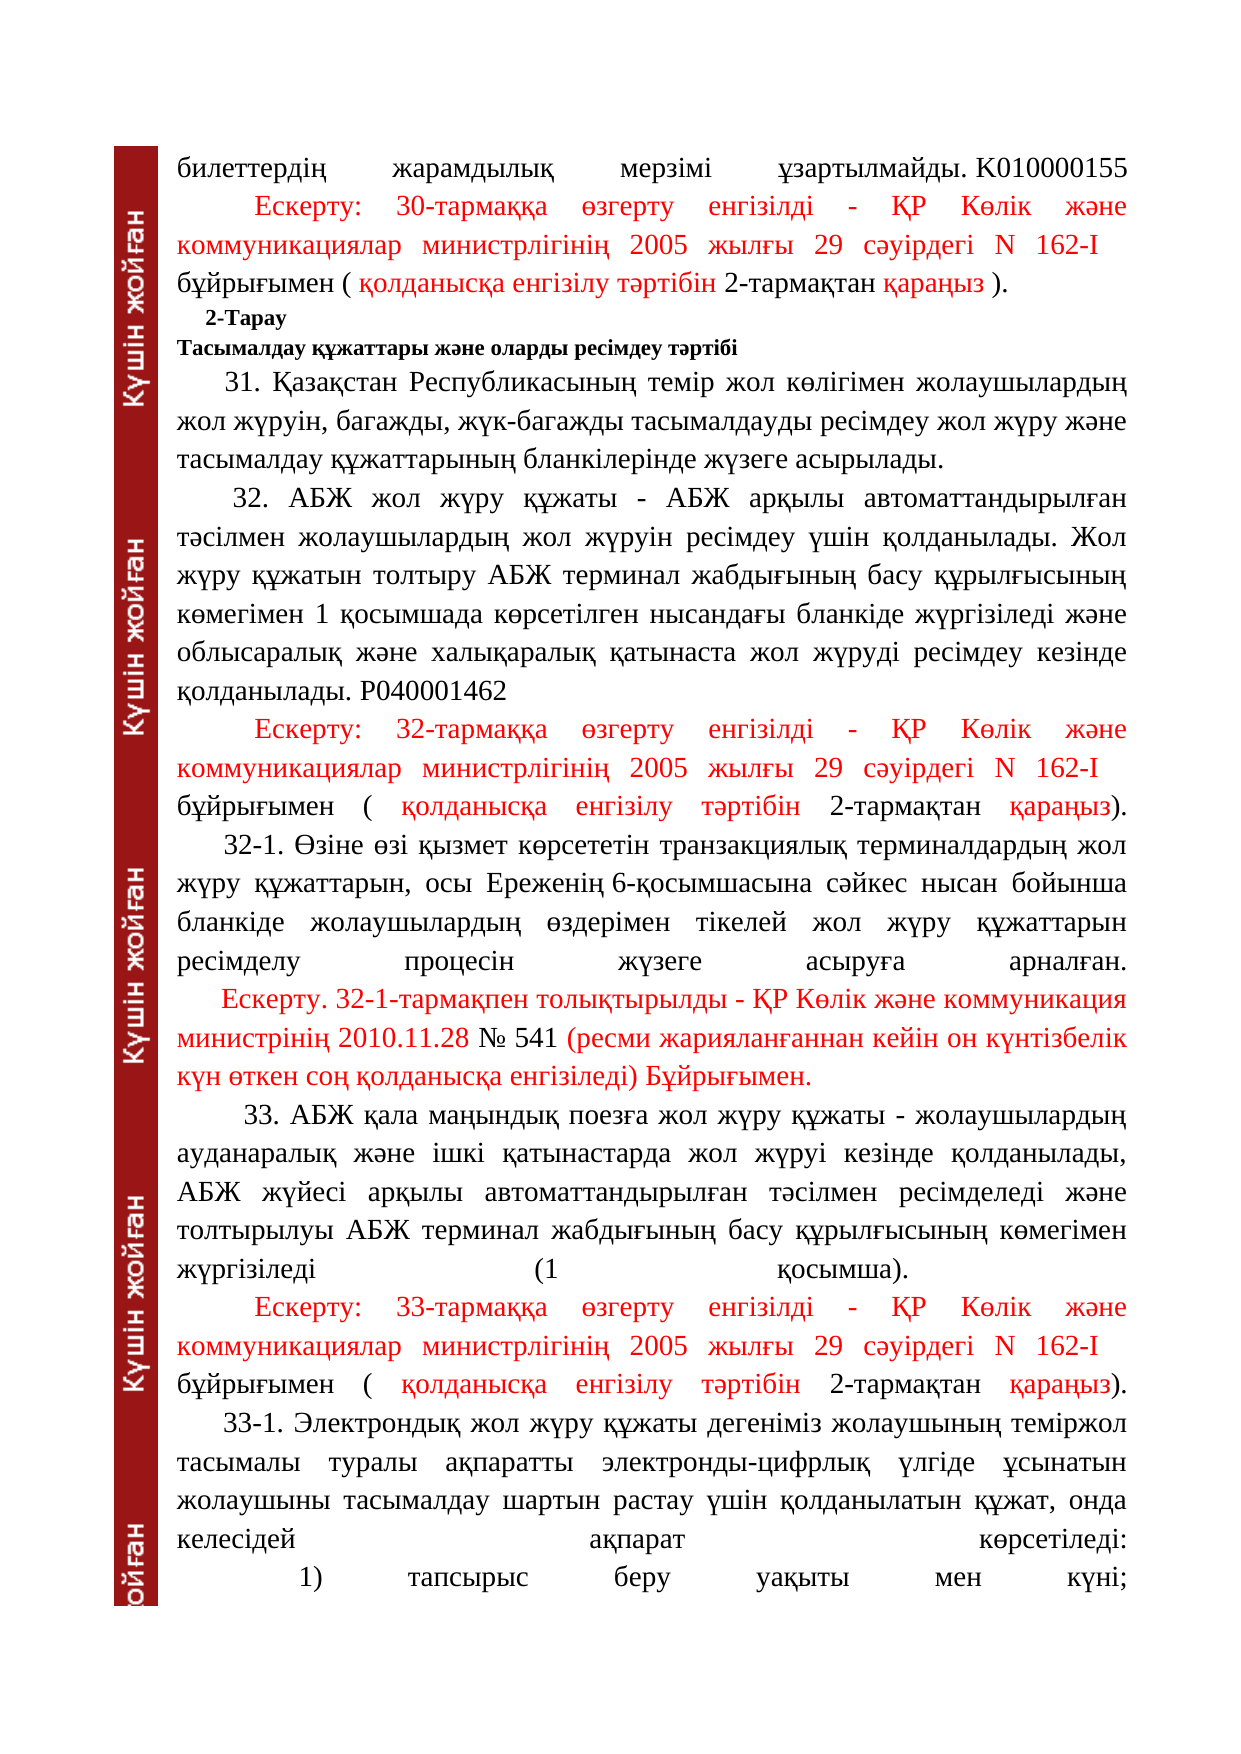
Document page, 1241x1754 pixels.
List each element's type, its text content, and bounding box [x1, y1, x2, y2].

text 31. Қазақстан Республикасының темір жол көлігімен жолаушылардың жол жүруін, багажды, жүк-багажды тасымалдауды ресімдеу жол жүру және тасымалдау құжаттарының бланкілерінде жүзеге асырылады. [112, 364, 1128, 475]
picture [114, 146, 158, 150]
picture [114, 475, 158, 480]
text 32. АБЖ жол жүру құжаты - АБЖ арқылы автоматтандырылған тәсілмен жолаушылардың жол жүруін ресімдеу үшін қолданылады. Жол жүру құжатын толтыру АБЖ терминал жабдығының басу құрылғысының көмегімен 1 қосымшада көрсетілген нысандағы бланкіде жүргізіледі және облысаралық және халықаралық қатынаста жол жүруді ресімдеу кезінде қолданылады. P040001462 Ескерту: 32-тармаққа өзгерту енгізілді - ҚР Көлік және коммуникациялар министрлігінің 2005 жылғы 29 сәуірдегі N 162-І бұйрығымен ( қолданысқа енгізілу тәртібін 2-тармақтан қараңыз). 32-1. Өзіне өзі қызмет көрсететін транзакциялық терминалдардың жол жүру құжаттарын, осы Ереженің 6-қосымшасына сәйкес нысан бойынша бланкіде жолаушылардың өздерімен тікелей жол жүру құжаттарын ресімделу процесін жүзеге асыруға арналған. Ескерту. 32-1-тармақпен толықтырылды - ҚР Көлік және коммуникация министрінің 2010.11.28 № 541 (ресми жарияланғаннан кейін он күнтізбелік күн өткен соң қолданысқа енгізіледі) Бұйрығымен. [112, 480, 1128, 1092]
picture [114, 299, 158, 304]
picture [114, 1593, 158, 1606]
text 2-Тарау Тасымалдау құжаттары және оларды ресімдеу тәртібі [112, 304, 1128, 361]
picture [114, 1092, 158, 1097]
